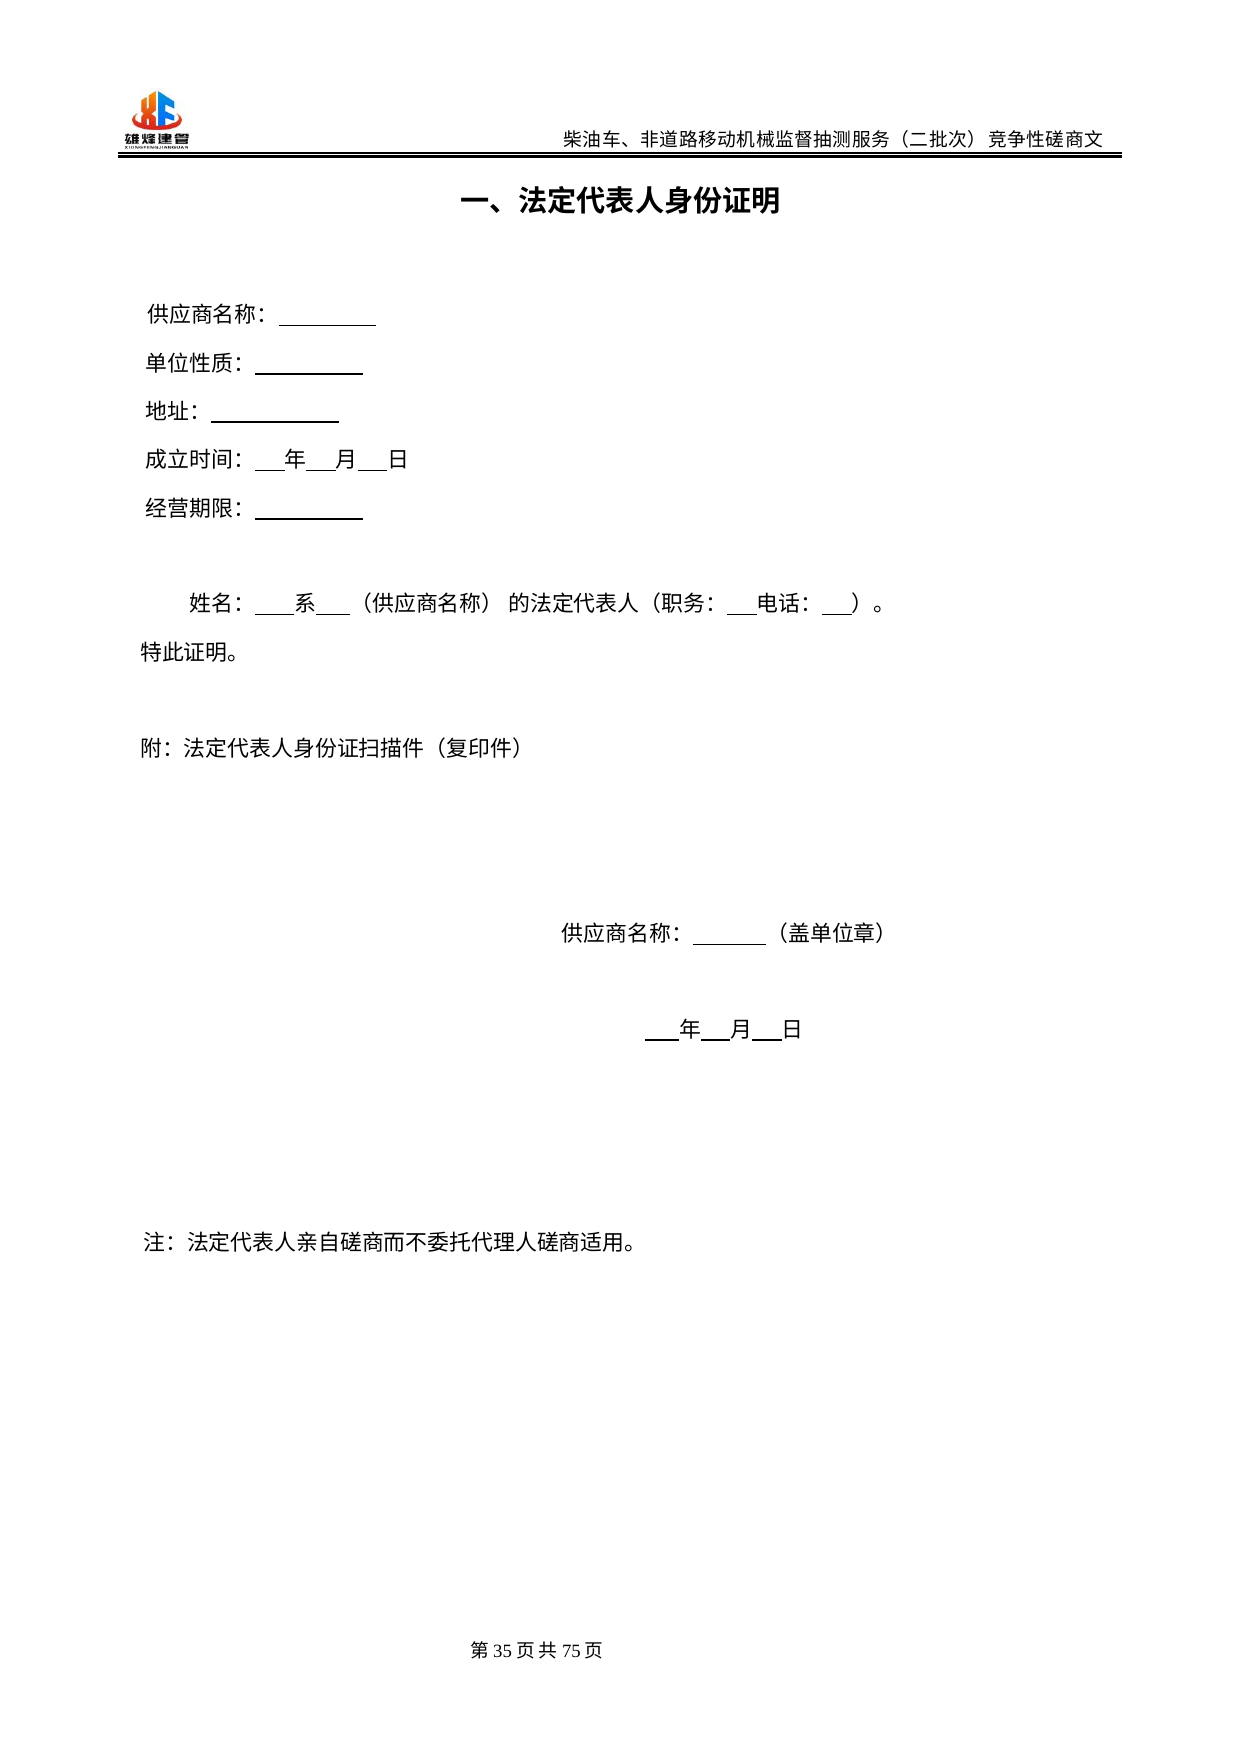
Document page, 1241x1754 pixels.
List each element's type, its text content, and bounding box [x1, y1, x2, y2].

text 特此证明。 [118, 634, 1122, 667]
text 单位性质： [118, 345, 1122, 378]
text 供应商名称： [118, 297, 1122, 329]
text 年 月 日 [118, 1012, 1122, 1044]
subtitle 一、法定代表人身份证明 [118, 166, 1122, 231]
text 供应商名称： （盖单位章） [118, 916, 1122, 948]
text 成立时间： 年 月 日 [118, 442, 1122, 474]
text 地址： [118, 394, 1122, 426]
picture [118, 88, 194, 152]
text 注：法定代表人亲自磋商而不委托代理人磋商适用。 [118, 1224, 1122, 1257]
text 附：法定代表人身份证扫描件（复印件） [118, 730, 1122, 763]
text 姓名： 系 （供应商名称） 的法定代表人（职务： 电话： ）。 [118, 586, 1122, 618]
text 经营期限： [118, 490, 1122, 523]
